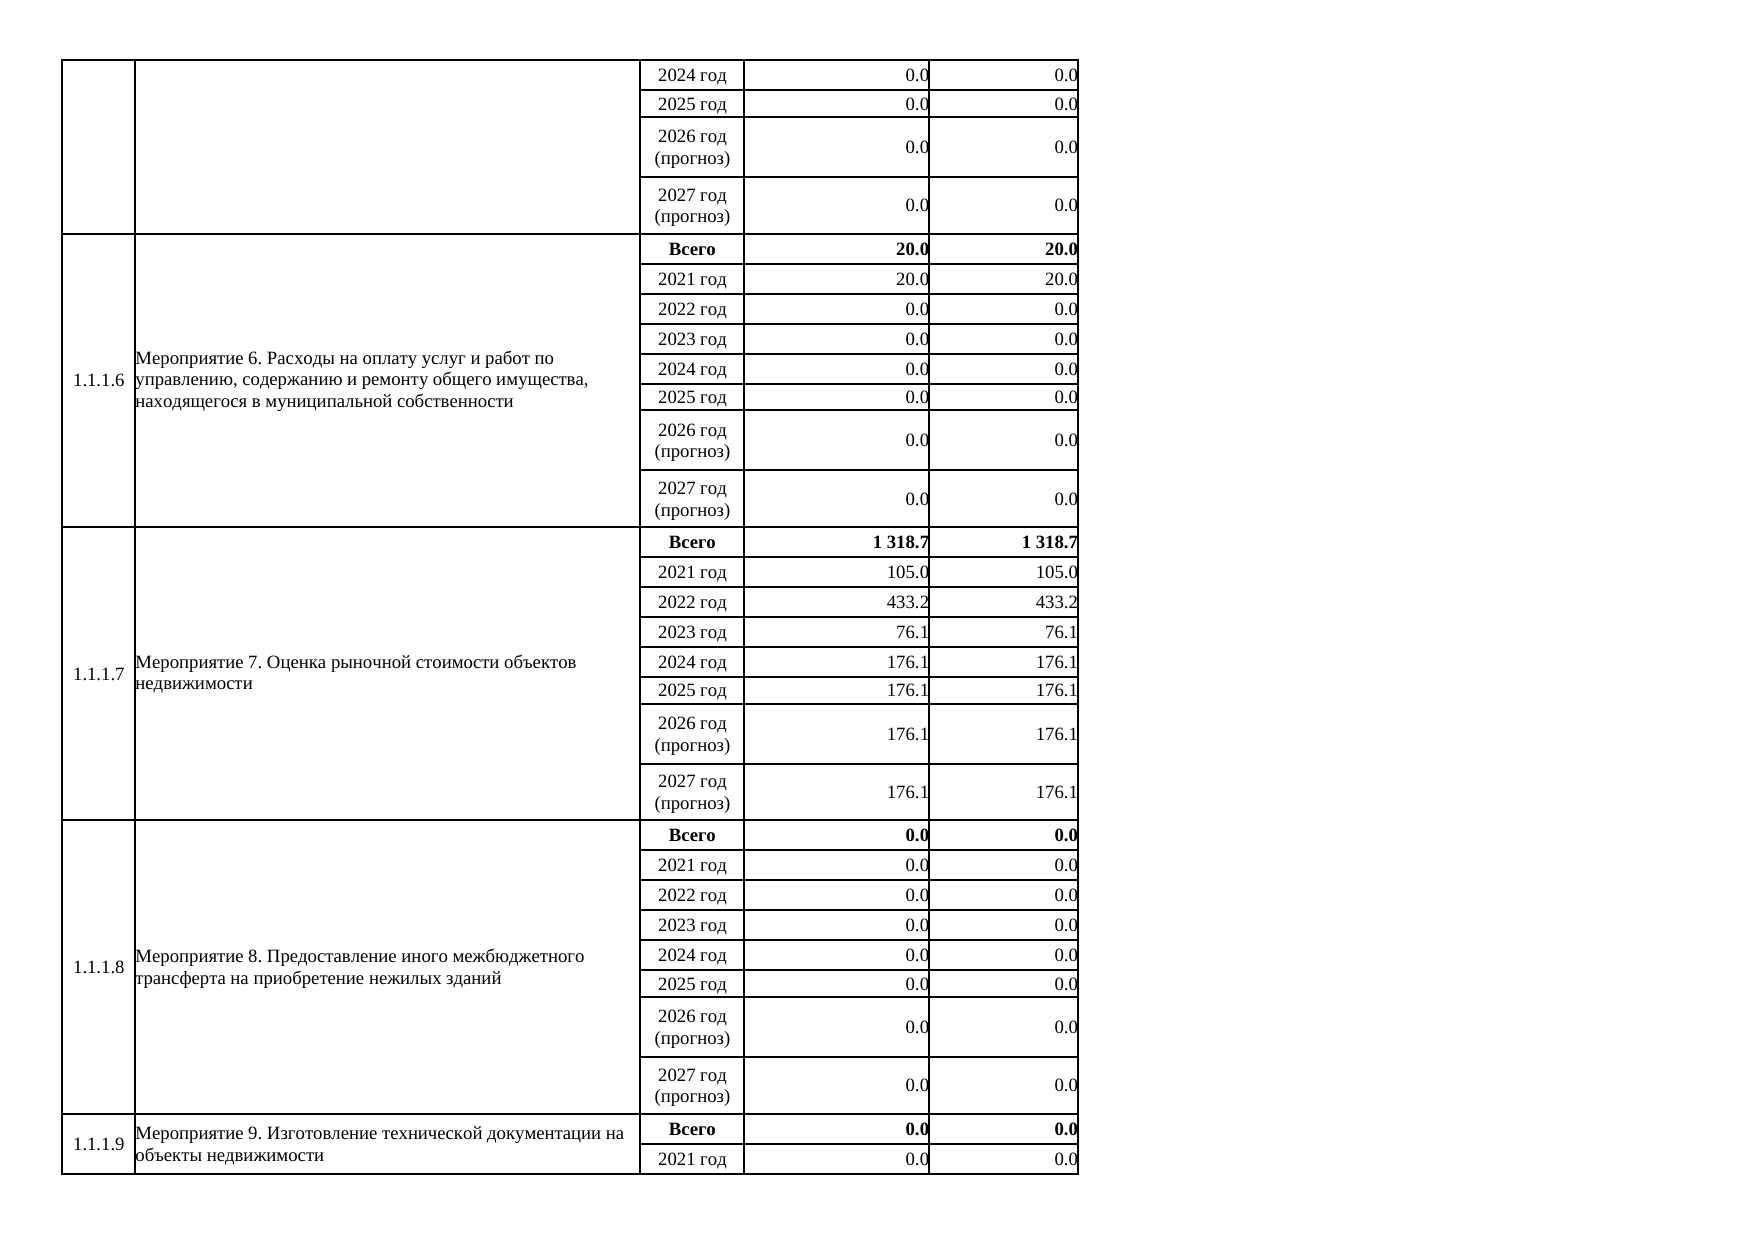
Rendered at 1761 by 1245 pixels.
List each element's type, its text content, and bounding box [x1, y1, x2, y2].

table_cell 2021 год [641, 851, 743, 879]
table_cell 0.0 [930, 385, 1077, 409]
table_cell Мероприятие 7. Оценка рыночной стоимости объектов недвижимости [136, 528, 639, 819]
table_cell 2021 год [641, 265, 743, 292]
table_cell 0.0 [930, 941, 1077, 969]
table_cell 0.0 [745, 178, 928, 232]
table_cell 2024 год [641, 61, 743, 89]
table_cell 0.0 [930, 118, 1077, 176]
table_cell 176.1 [930, 678, 1077, 702]
table_cell 0.0 [745, 355, 928, 382]
table_cell 0.0 [930, 1115, 1077, 1142]
table_cell 0.0 [745, 998, 928, 1056]
table_cell Всего [641, 1115, 743, 1142]
table_cell 1.1.1.8 [63, 821, 134, 1112]
table_cell 0.0 [745, 851, 928, 879]
table_cell 1.1.1.9 [63, 1115, 134, 1172]
table_cell 2026 год (прогноз) [641, 118, 743, 176]
table_cell 0.0 [745, 1145, 928, 1172]
table_cell 176.1 [745, 705, 928, 762]
table_cell 2027 год (прогноз) [641, 1058, 743, 1112]
table_cell 2022 год [641, 588, 743, 616]
table_cell 0.0 [930, 61, 1077, 89]
table_cell 2024 год [641, 648, 743, 676]
table_cell 2024 год [641, 355, 743, 382]
table_cell 0.0 [930, 355, 1077, 382]
table_cell 1.1.1.7 [63, 528, 134, 819]
table_cell 0.0 [745, 821, 928, 849]
table_cell 176.1 [745, 765, 928, 819]
table_cell 0.0 [745, 881, 928, 909]
table_cell Всего [641, 235, 743, 262]
table_cell 2023 год [641, 911, 743, 939]
table_cell 0.0 [745, 325, 928, 352]
table_cell 2025 год [641, 678, 743, 702]
table_cell 433.2 [930, 588, 1077, 616]
table_cell 176.1 [745, 648, 928, 676]
table_cell 0.0 [930, 851, 1077, 879]
table_cell 0.0 [745, 971, 928, 996]
table_cell 0.0 [745, 118, 928, 176]
table_cell Всего [641, 821, 743, 849]
table_cell 433.2 [745, 588, 928, 616]
table_cell 2023 год [641, 618, 743, 646]
table_cell 0.0 [930, 91, 1077, 116]
table_cell Всего [641, 528, 743, 556]
table_cell 0.0 [745, 1058, 928, 1112]
table_cell 0.0 [745, 91, 928, 116]
table_cell 2022 год [641, 295, 743, 322]
table_cell 105.0 [930, 558, 1077, 586]
table_cell 0.0 [930, 295, 1077, 322]
table_cell 2026 год (прогноз) [641, 411, 743, 469]
table_cell 2025 год [641, 91, 743, 116]
table_cell 2022 год [641, 881, 743, 909]
table_cell 20.0 [930, 235, 1077, 262]
table_cell 0.0 [745, 941, 928, 969]
table_cell 1 318.7 [930, 528, 1077, 556]
table_cell 76.1 [930, 618, 1077, 646]
table_cell 2021 год [641, 558, 743, 586]
table_cell 2027 год (прогноз) [641, 178, 743, 232]
table_cell Мероприятие 9. Изготовление технической документации на объекты недвижимости [136, 1115, 639, 1172]
table_cell 1 318.7 [745, 528, 928, 556]
table_cell 0.0 [745, 411, 928, 469]
table_cell 2024 год [641, 941, 743, 969]
table_cell 20.0 [930, 265, 1077, 292]
table_cell 0.0 [930, 1145, 1077, 1172]
table_cell 2026 год (прогноз) [641, 998, 743, 1056]
table_cell 176.1 [930, 765, 1077, 819]
table_cell 176.1 [745, 678, 928, 702]
table_cell Мероприятие 8. Предоставление иного межбюджетного трансферта на приобретение нежилых зданий [136, 821, 639, 1112]
table_cell 0.0 [745, 385, 928, 409]
table_cell 105.0 [745, 558, 928, 586]
table_cell 0.0 [930, 998, 1077, 1056]
table_cell 0.0 [930, 821, 1077, 849]
table_cell 1.1.1.6 [63, 235, 134, 526]
table_cell 2025 год [641, 971, 743, 996]
table_cell 2025 год [641, 385, 743, 409]
table_cell 0.0 [930, 178, 1077, 232]
table_cell 20.0 [745, 265, 928, 292]
table_cell 0.0 [745, 911, 928, 939]
table_cell 2021 год [641, 1145, 743, 1172]
table_cell 0.0 [930, 411, 1077, 469]
table_cell Мероприятие 6. Расходы на оплату услуг и работ по управлению, содержанию и ремонту общего имущества, находящегося в муниципальной собственности [136, 235, 639, 526]
table_cell 76.1 [745, 618, 928, 646]
table_cell 176.1 [930, 648, 1077, 676]
table_cell 0.0 [745, 61, 928, 89]
table_cell 0.0 [930, 911, 1077, 939]
table_cell 20.0 [745, 235, 928, 262]
table_cell 0.0 [745, 1115, 928, 1142]
table_cell 0.0 [930, 971, 1077, 996]
table_cell 176.1 [930, 705, 1077, 762]
table_cell 0.0 [930, 471, 1077, 526]
table_cell 0.0 [930, 325, 1077, 352]
table_cell 2023 год [641, 325, 743, 352]
table_cell 0.0 [745, 295, 928, 322]
table_cell 0.0 [745, 471, 928, 526]
table_cell 0.0 [930, 1058, 1077, 1112]
table_cell 0.0 [930, 881, 1077, 909]
table_cell 2027 год (прогноз) [641, 471, 743, 526]
table_cell 2026 год (прогноз) [641, 705, 743, 762]
table_cell 2027 год (прогноз) [641, 765, 743, 819]
